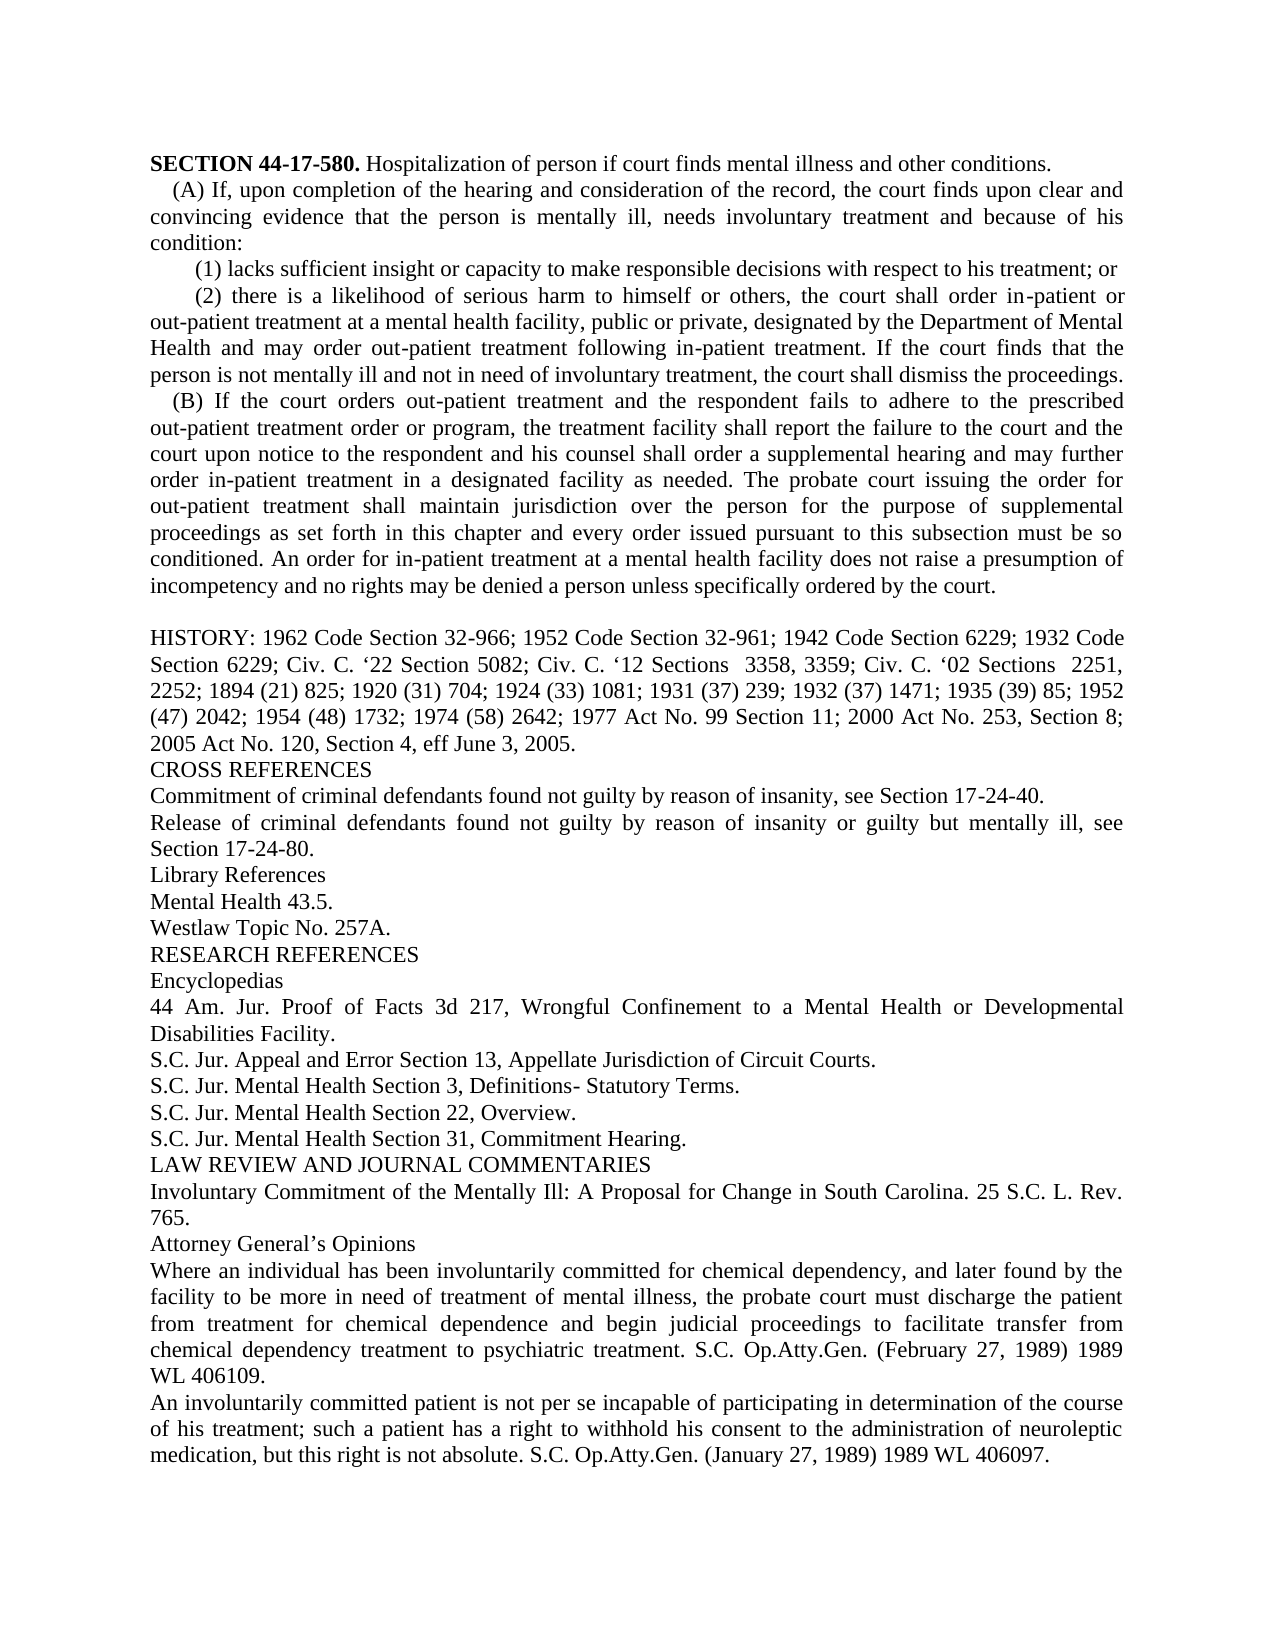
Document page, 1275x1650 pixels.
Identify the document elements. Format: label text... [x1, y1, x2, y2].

text S.C. Jur. Mental Health Section 22, Overview. [150, 1099, 1125, 1125]
text HISTORY: 1962 Code Section 32-966; 1952 Code Section 32-961; 1942 Code Section 6229; 1932 Code Section 6229; Civ. C. ‘22 Section 5082; Civ. C. ‘12 Sections 3358, 3359; Civ. C. ‘02 Sections 2251, 2252; 1894 (21) 825; 1920 (31) 704; 1924 (33) 1081; 1931 (37) 239; 1932 (37) 1471; 1935 (39) 85; 1952 (47) 2042; 1954 (48) 1732; 1974 (58) 2642; 1977 Act No. 99 Section 11; 2000 Act No. 253, Section 8; 2005 Act No. 120, Section 4, eff June 3, 2005. [150, 624, 1125, 756]
text Attorney General’s Opinions [150, 1231, 1125, 1257]
text LAW REVIEW AND JOURNAL COMMENTARIES [150, 1151, 1125, 1178]
text RESEARCH REFERENCES [150, 941, 1125, 967]
text Library References [150, 862, 1125, 888]
text Encyclopedias [150, 967, 1125, 993]
text Where an individual has been involuntarily committed for chemical dependency, and later found by the facility to be more in need of treatment of mental illness, the probate court must discharge the patient from treatment for chemical dependence and begin judicial proceedings to facilitate transfer from chemical dependency treatment to psychiatric treatment. S.C. Op.Atty.Gen. (February 27, 1989) 1989 WL 406109. [150, 1257, 1125, 1389]
text (A) If, upon completion of the hearing and consideration of the record, the court finds upon clear and convincing evidence that the person is mentally ill, needs involuntary treatment and because of his condition: [150, 176, 1125, 255]
text (1) lacks sufficient insight or capacity to make responsible decisions with respect to his treatment; or [150, 255, 1125, 282]
text (2) there is a likelihood of serious harm to himself or others, the court shall order in-patient or out-patient treatment at a mental health facility, public or private, designated by the Department of Mental Health and may order out-patient treatment following in-patient treatment. If the court finds that the person is not mentally ill and not in need of involuntary treatment, the court shall dismiss the proceedings. [150, 282, 1125, 387]
text SECTION 44-17-580. Hospitalization of person if court finds mental illness and other conditions. [150, 150, 1125, 176]
text Westlaw Topic No. 257A. [150, 914, 1125, 941]
text S.C. Jur. Mental Health Section 31, Commitment Hearing. [150, 1125, 1125, 1151]
text 44 Am. Jur. Proof of Facts 3d 217, Wrongful Confinement to a Mental Health or Developmental Disabilities Facility. [150, 993, 1125, 1046]
text S.C. Jur. Appeal and Error Section 13, Appellate Jurisdiction of Circuit Courts. [150, 1046, 1125, 1072]
text Involuntary Commitment of the Mentally Ill: A Proposal for Change in South Carolina. 25 S.C. L. Rev. 765. [150, 1178, 1125, 1231]
text S.C. Jur. Mental Health Section 3, Definitions- Statutory Terms. [150, 1072, 1125, 1099]
text An involuntarily committed patient is not per se incapable of participating in determination of the course of his treatment; such a patient has a right to withhold his consent to the administration of neuroleptic medication, but this right is not absolute. S.C. Op.Atty.Gen. (January 27, 1989) 1989 WL 406097. [150, 1389, 1125, 1468]
text Mental Health 43.5. [150, 888, 1125, 914]
text (B) If the court orders out-patient treatment and the respondent fails to adhere to the prescribed out-patient treatment order or program, the treatment facility shall report the failure to the court and the court upon notice to the respondent and his counsel shall order a supplemental hearing and may further order in-patient treatment in a designated facility as needed. The probate court issuing the order for out-patient treatment shall maintain jurisdiction over the person for the purpose of supplemental proceedings as set forth in this chapter and every order issued pursuant to this subsection must be so conditioned. An order for in-patient treatment at a mental health facility does not raise a presumption of incompetency and no rights may be denied a person unless specifically ordered by the court. [150, 387, 1125, 598]
text Commitment of criminal defendants found not guilty by reason of insanity, see Section 17-24-40. [150, 782, 1125, 809]
text CROSS REFERENCES [150, 756, 1125, 782]
text Release of criminal defendants found not guilty by reason of insanity or guilty but mentally ill, see Section 17-24-80. [150, 809, 1125, 862]
